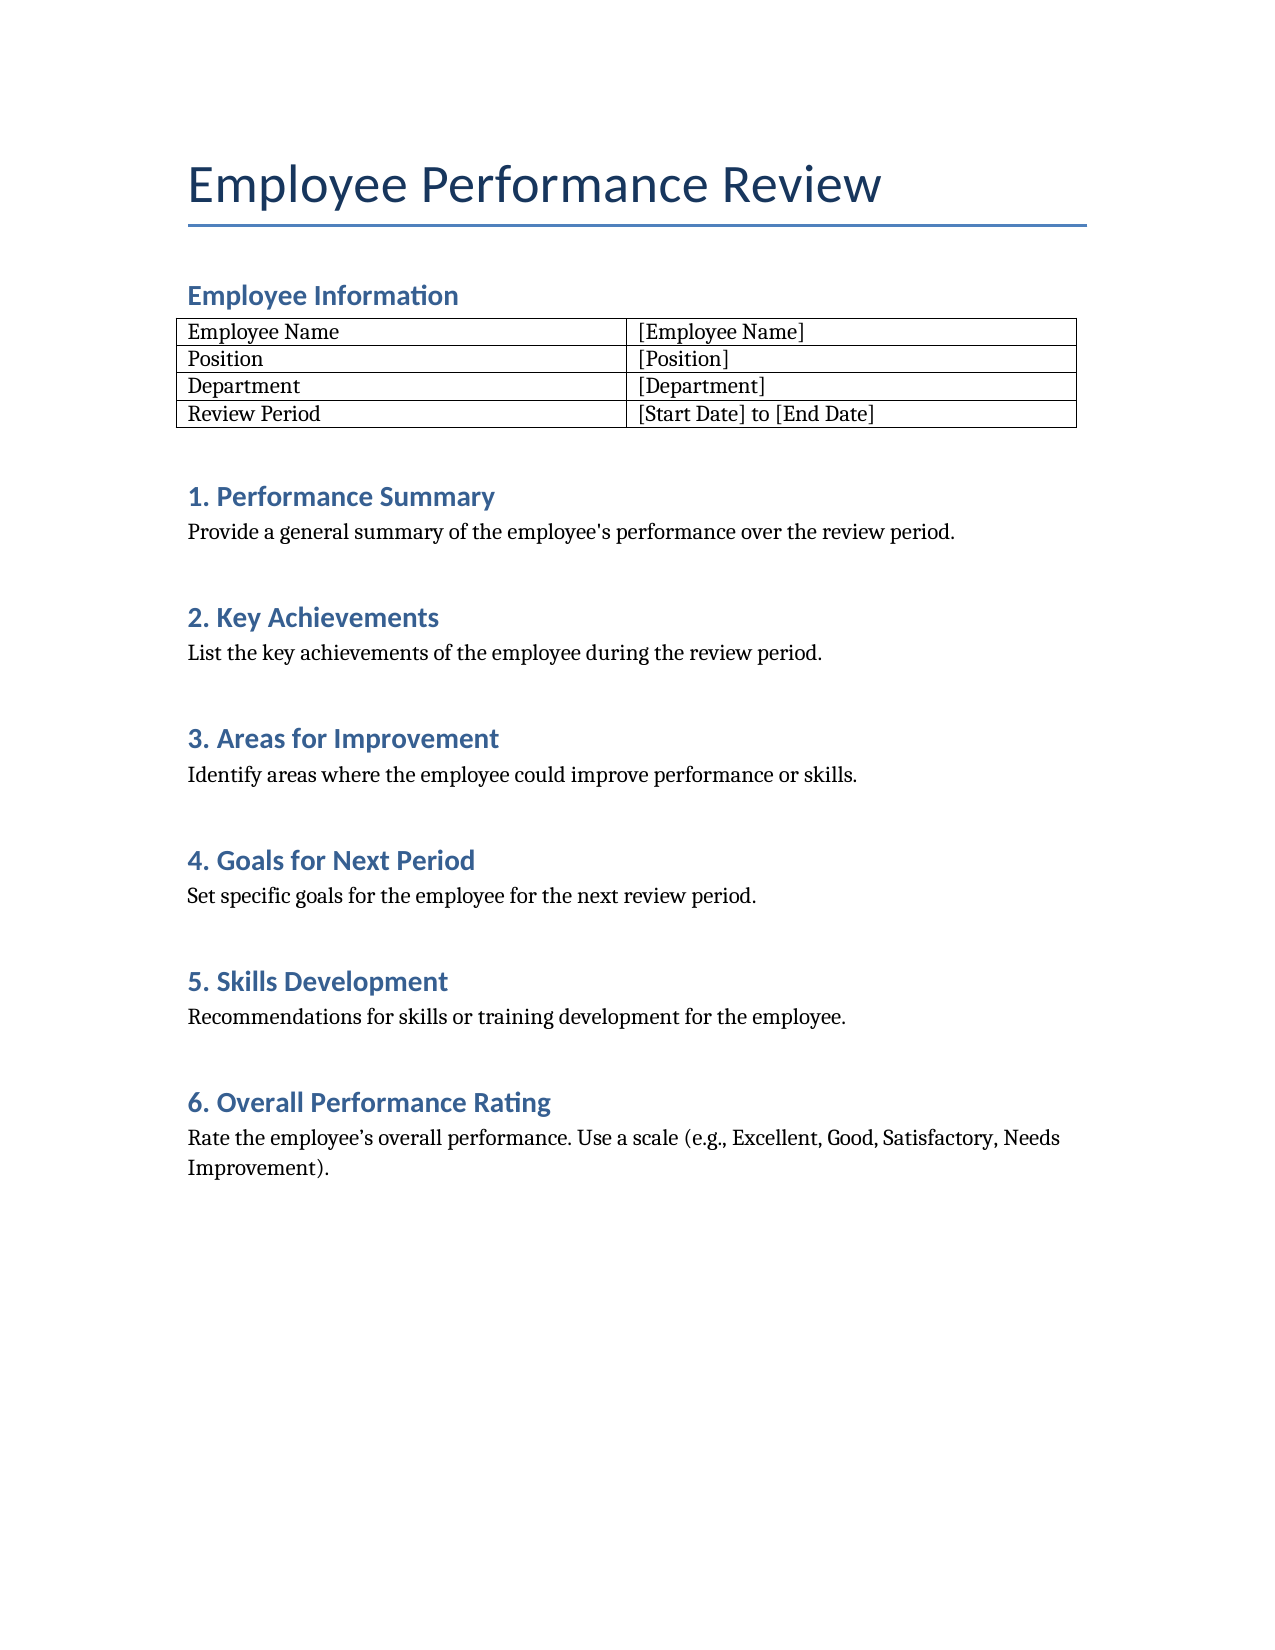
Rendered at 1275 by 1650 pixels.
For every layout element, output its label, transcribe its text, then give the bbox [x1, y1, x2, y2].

text Identify areas where the employee could improve performance or skills. [187, 761, 1087, 788]
table_cell [Start Date] to [End Date] [627, 401, 1076, 427]
subtitle 5. Skills Development [187, 963, 1087, 998]
table_cell [Position] [627, 346, 1076, 372]
subtitle 4. Goals for Next Period [187, 842, 1087, 877]
title Employee Performance Review [187, 150, 1087, 227]
table_cell Department [177, 373, 626, 400]
table_header Employee Name [177, 319, 626, 345]
text Recommendations for skills or training development for the employee. [187, 1004, 1087, 1030]
text Set specific goals for the employee for the next review period. [187, 882, 1087, 909]
subtitle 2. Key Achievements [187, 599, 1087, 635]
subtitle 3. Areas for Improvement [187, 720, 1087, 756]
text Provide a general summary of the employee's performance over the review period. [187, 519, 1087, 545]
subtitle 6. Overall Performance Rating [187, 1084, 1087, 1119]
subtitle Employee Information [187, 277, 1087, 312]
table_header [Employee Name] [627, 319, 1076, 345]
text List the key achievements of the employee during the review period. [187, 640, 1087, 667]
subtitle 1. Performance Summary [187, 478, 1087, 514]
table_cell Review Period [177, 401, 626, 427]
text Rate the employee’s overall performance. Use a scale (e.g., Excellent, Good, Satisfactory, Needs Improvement). [187, 1125, 1087, 1181]
table_cell [Department] [627, 373, 1076, 400]
table_cell Position [177, 346, 626, 372]
